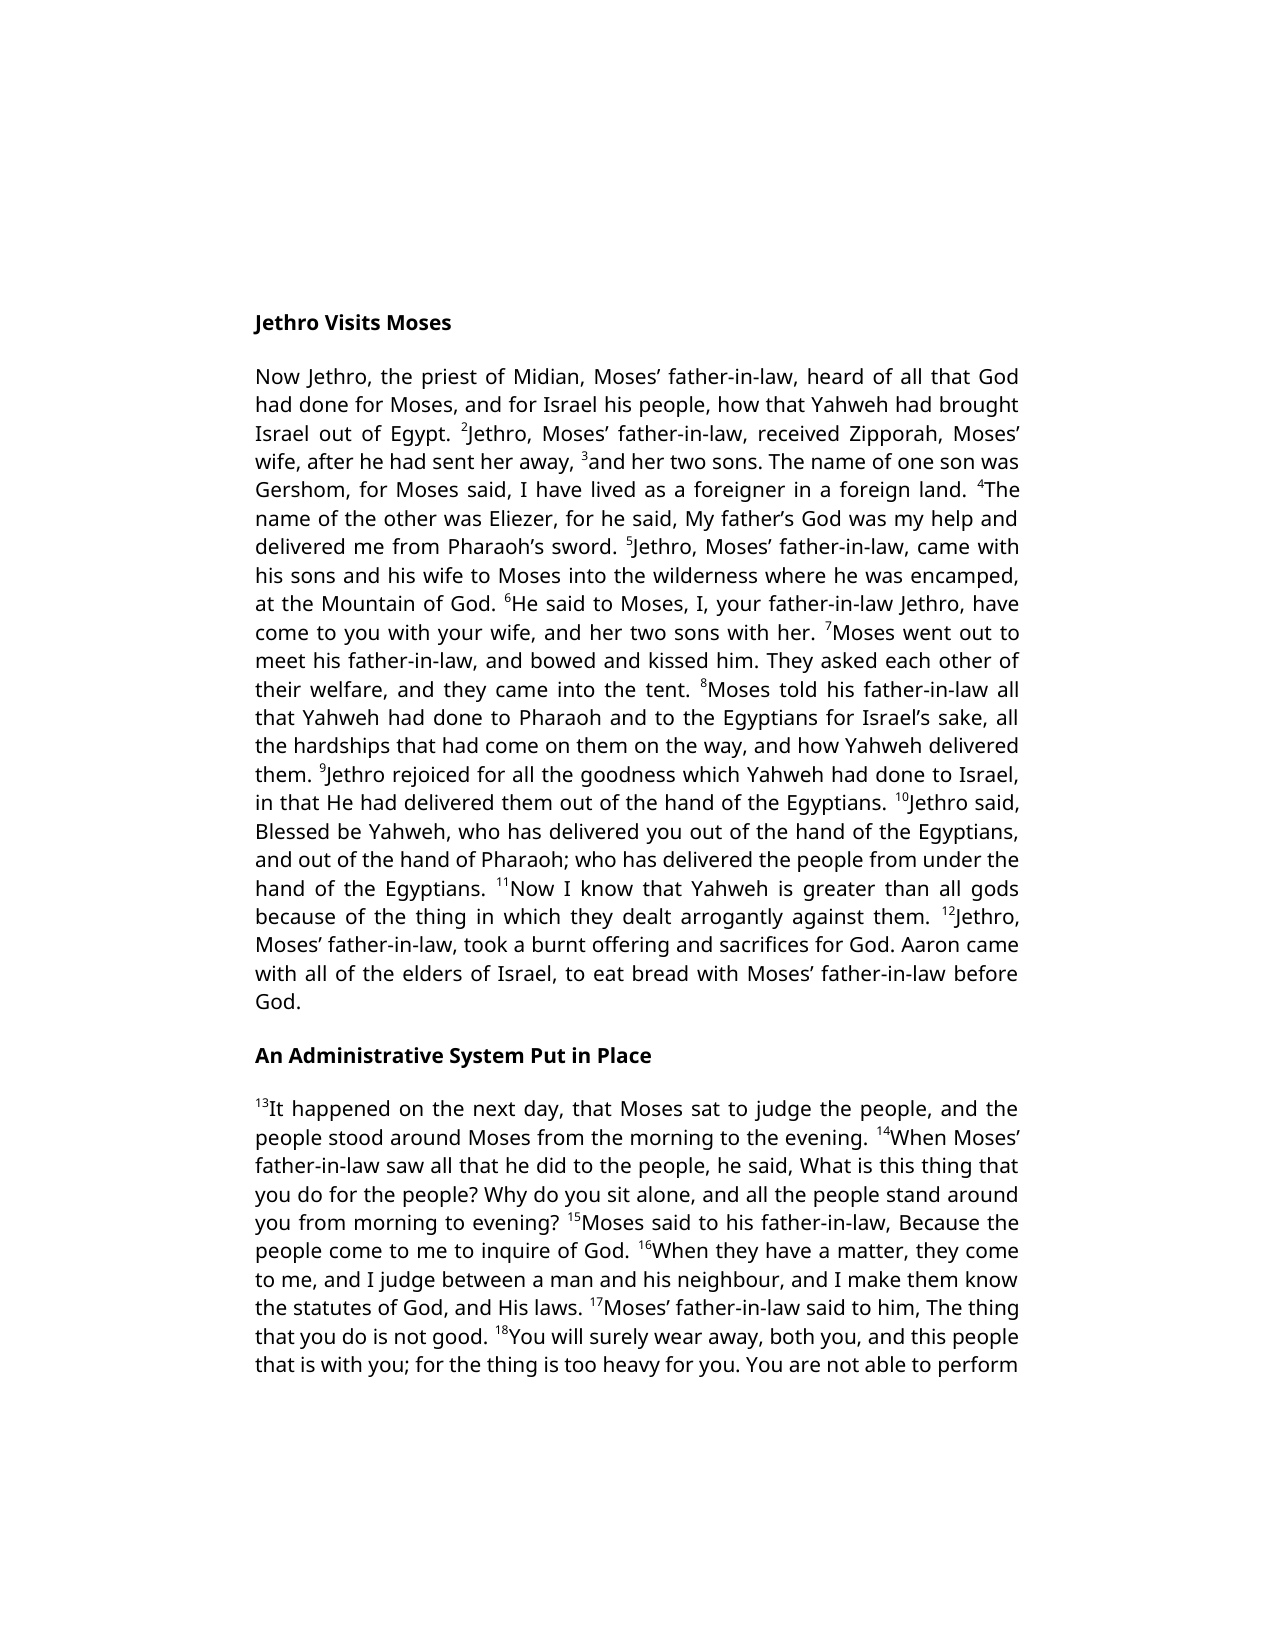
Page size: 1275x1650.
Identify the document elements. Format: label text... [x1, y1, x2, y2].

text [255, 1094, 1020, 1379]
text An Administrative System Put in Place [255, 1041, 1020, 1069]
text Now Jethro, the priest of Midian, Moses’ father-in-law, heard of all that God had done for Moses, and for Israel his people, how that Yahweh had brought Israel out of Egypt. 2Jethro, Moses’ father-in-law, received Zipporah, Moses’ wife, after he had sent her away, 3and her two sons. The name of one son was Gershom, for Moses said, I have lived as a foreigner in a foreign land. 4The name of the other was Eliezer, for he said, My father’s God was my help and delivered me from Pharaoh’s sword. 5Jethro, Moses’ father-in-law, came with his sons and his wife to Moses into the wilderness where he was encamped, at the Mountain of God. 6He said to Moses, I, your father-in-law Jethro, have come to you with your wife, and her two sons with her. 7Moses went out to meet his father-in-law, and bowed and kissed him. They asked each other of their welfare, and they came into the tent. 8Moses told his father-in-law all that Yahweh had done to Pharaoh and to the Egyptians for Israel’s sake, all the hardships that had come on them on the way, and how Yahweh delivered them. 9Jethro rejoiced for all the goodness which Yahweh had done to Israel, in that He had delivered them out of the hand of the Egyptians. 10Jethro said, Blessed be Yahweh, who has delivered you out of the hand of the Egyptians, and out of the hand of Pharaoh; who has delivered the people from under the hand of the Egyptians. 11Now I know that Yahweh is greater than all gods because of the thing in which they dealt arrogantly against them. 12Jethro, Moses’ father-in-law, took a burnt offering and sacrifices for God. Aaron came with all of the elders of Israel, to eat bread with Moses’ father-in-law before God. [255, 362, 1020, 1016]
text Jethro Visits Moses [255, 308, 1020, 337]
